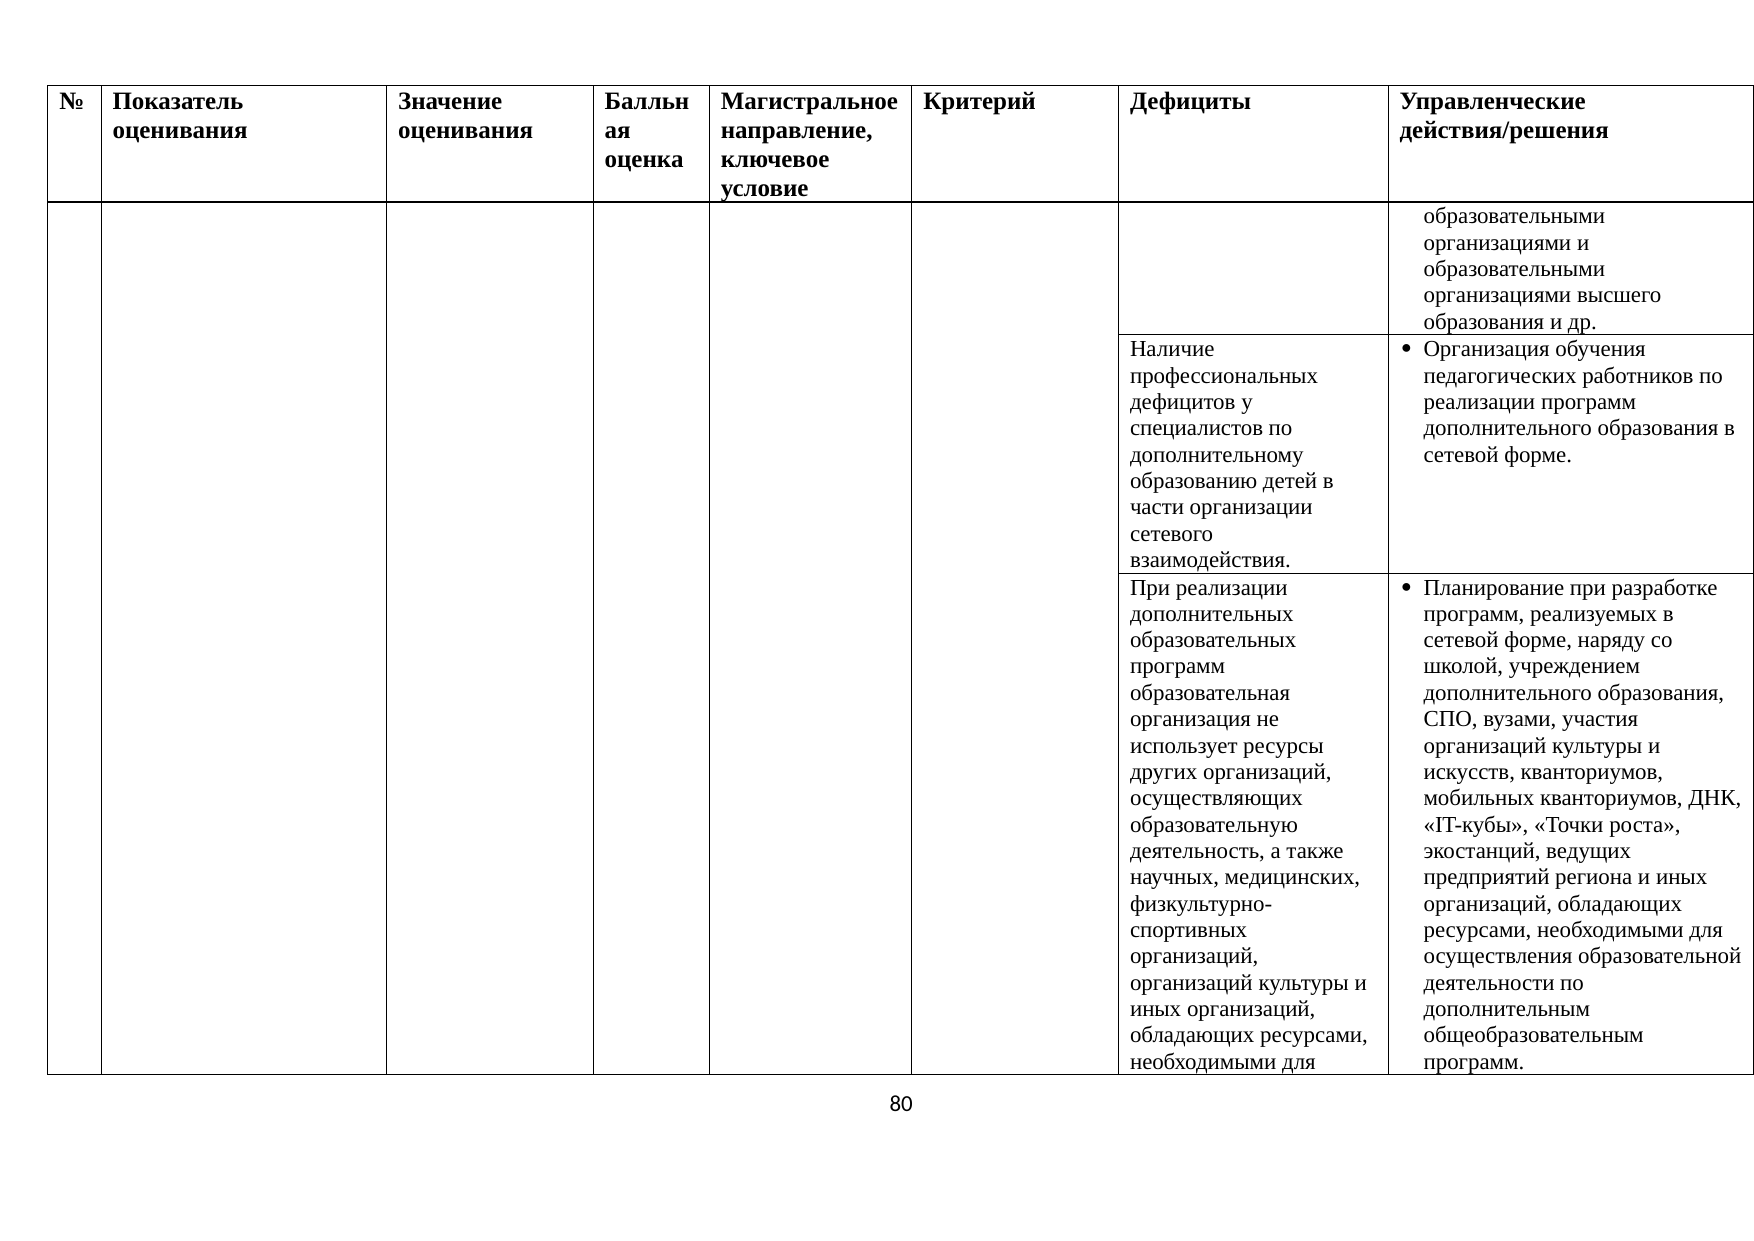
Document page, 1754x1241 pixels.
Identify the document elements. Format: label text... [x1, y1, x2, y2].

table_header Показатель оценивания [102, 86, 386, 201]
table_cell Наличие профессиональных дефицитов у специалистов по дополнительному образованию детей в части организации сетевого взаимодействия. [1119, 335, 1388, 572]
table_header Магистральное направление, ключевое условие [710, 86, 911, 201]
table_header № [48, 86, 101, 201]
table_header Дефициты [1119, 86, 1388, 201]
table_cell Организация обучения педагогических работников по реализации программ дополнительного образования в сетевой форме. [1389, 335, 1753, 572]
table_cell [1389, 574, 1753, 1074]
table_header Значение оценивания [387, 86, 593, 201]
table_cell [1389, 203, 1753, 334]
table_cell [1119, 203, 1388, 334]
table_header Балльная оценка [594, 86, 709, 201]
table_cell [1119, 574, 1388, 1074]
table_header Критерий [912, 86, 1118, 201]
table_header Управленческие действия/решения [1389, 86, 1753, 201]
